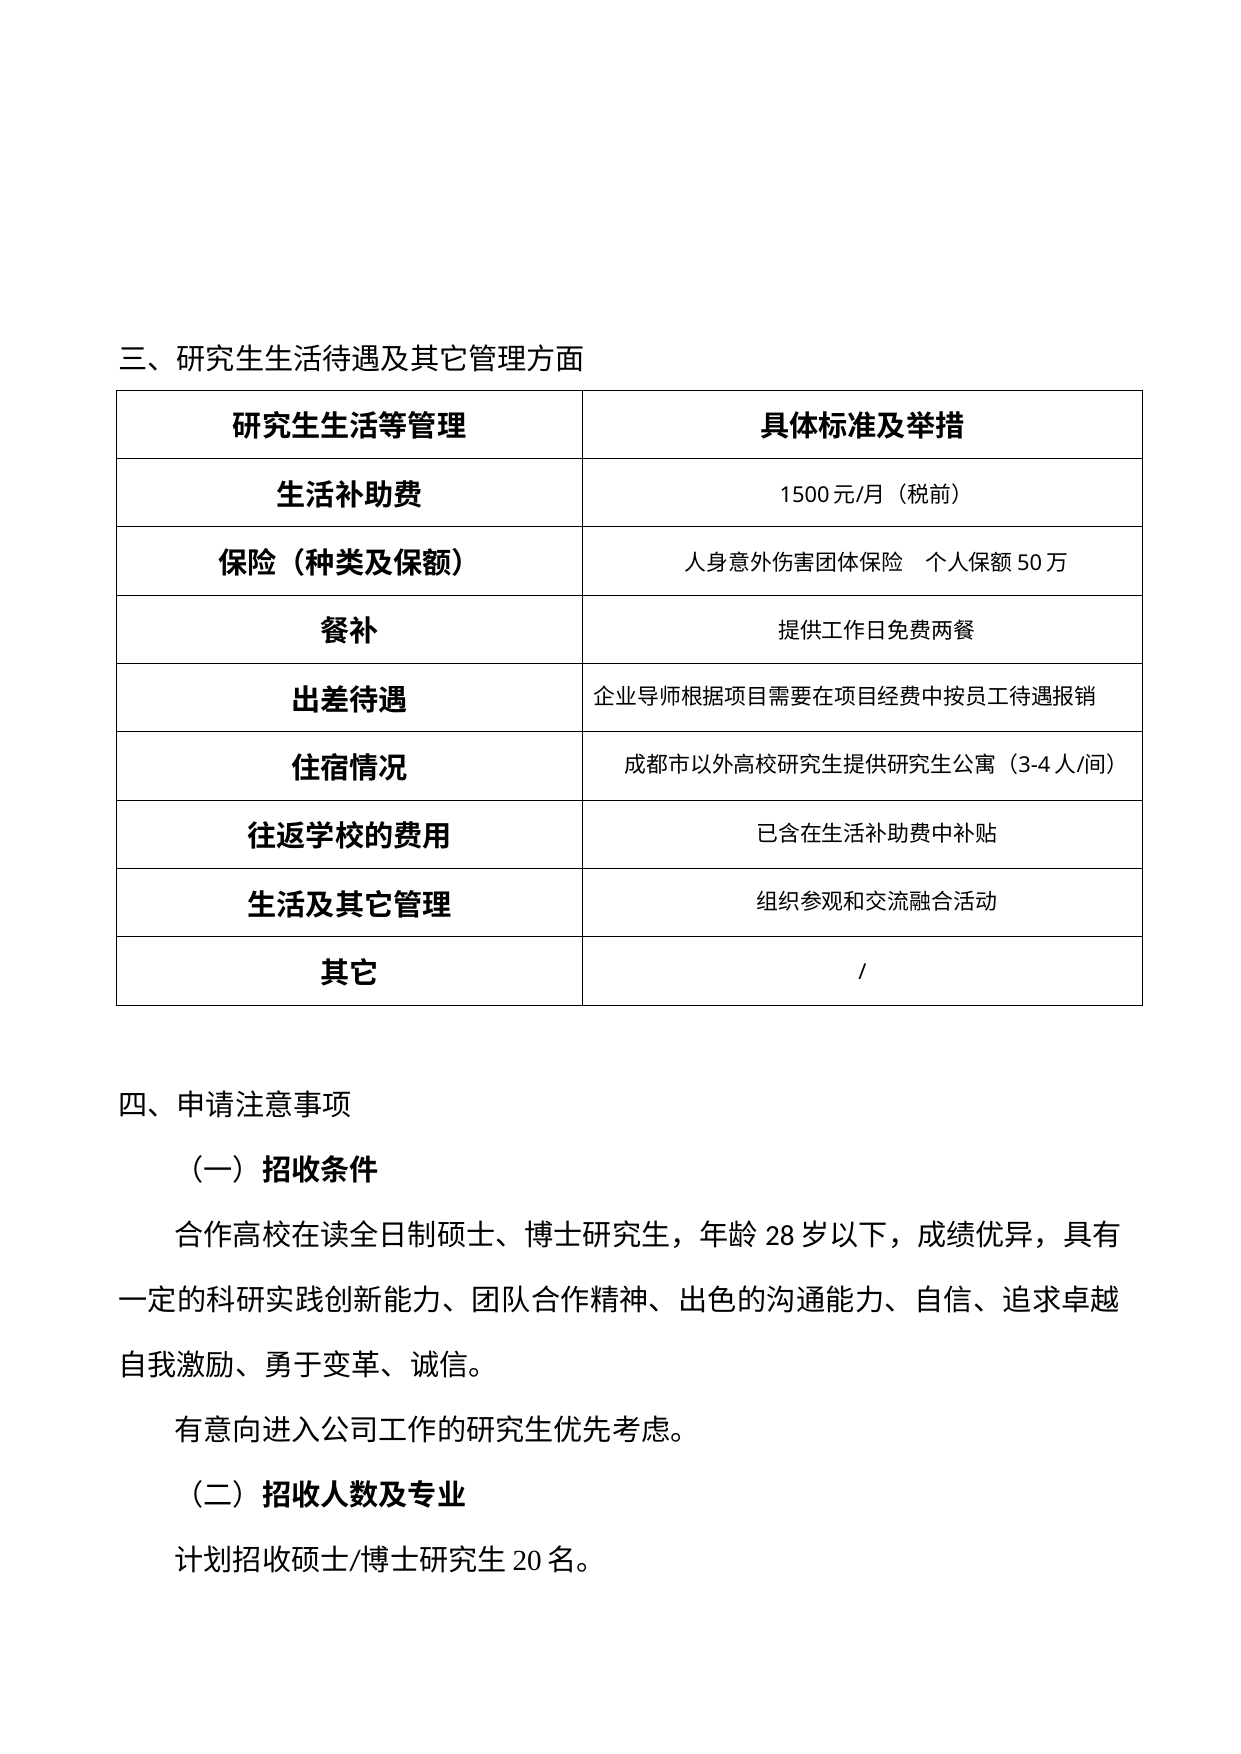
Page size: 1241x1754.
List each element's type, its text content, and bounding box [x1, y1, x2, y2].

table_cell 已含在生活补助费中补贴 [583, 801, 1142, 868]
table_cell 生活及其它管理 [117, 869, 582, 936]
table_cell 人身意外伤害团体保险 个人保额50万 [583, 527, 1142, 594]
text 四、申请注意事项 [118, 1071, 1122, 1136]
table_cell 企业导师根据项目需要在项目经费中按员工待遇报销 [583, 664, 1142, 731]
table_header 具体标准及举措 [583, 391, 1142, 458]
table_cell 往返学校的费用 [117, 801, 582, 868]
text （二）招收人数及专业 [118, 1461, 1122, 1526]
table_cell 住宿情况 [117, 732, 582, 799]
table_cell 其它 [117, 937, 582, 1004]
table_cell 保险（种类及保额） [117, 527, 582, 594]
table_cell 生活补助费 [117, 459, 582, 526]
table_cell 1500元/月（税前） [583, 459, 1142, 526]
table_cell 组织参观和交流融合活动 [583, 869, 1142, 936]
table_cell 成都市以外高校研究生提供研究生公寓（3-4人/间） [583, 732, 1142, 799]
text 三、研究生生活待遇及其它管理方面 [118, 324, 1122, 389]
text 合作高校在读全日制硕士、博士研究生，年龄28岁以下，成绩优异，具有一定的科研实践创新能力、团队合作精神、出色的沟通能力、自信、追求卓越、自我激励、勇于变革、诚信。 [118, 1201, 1122, 1396]
table_cell 餐补 [117, 596, 582, 663]
text （一）招收条件 [118, 1136, 1122, 1201]
text 计划招收硕士/博士研究生20名。 [118, 1526, 1122, 1591]
table_cell 出差待遇 [117, 664, 582, 731]
table_header 研究生生活等管理 [117, 391, 582, 458]
table_cell / [583, 937, 1142, 1004]
text 有意向进入公司工作的研究生优先考虑。 [118, 1396, 1122, 1461]
table_cell 提供工作日免费两餐 [583, 596, 1142, 663]
